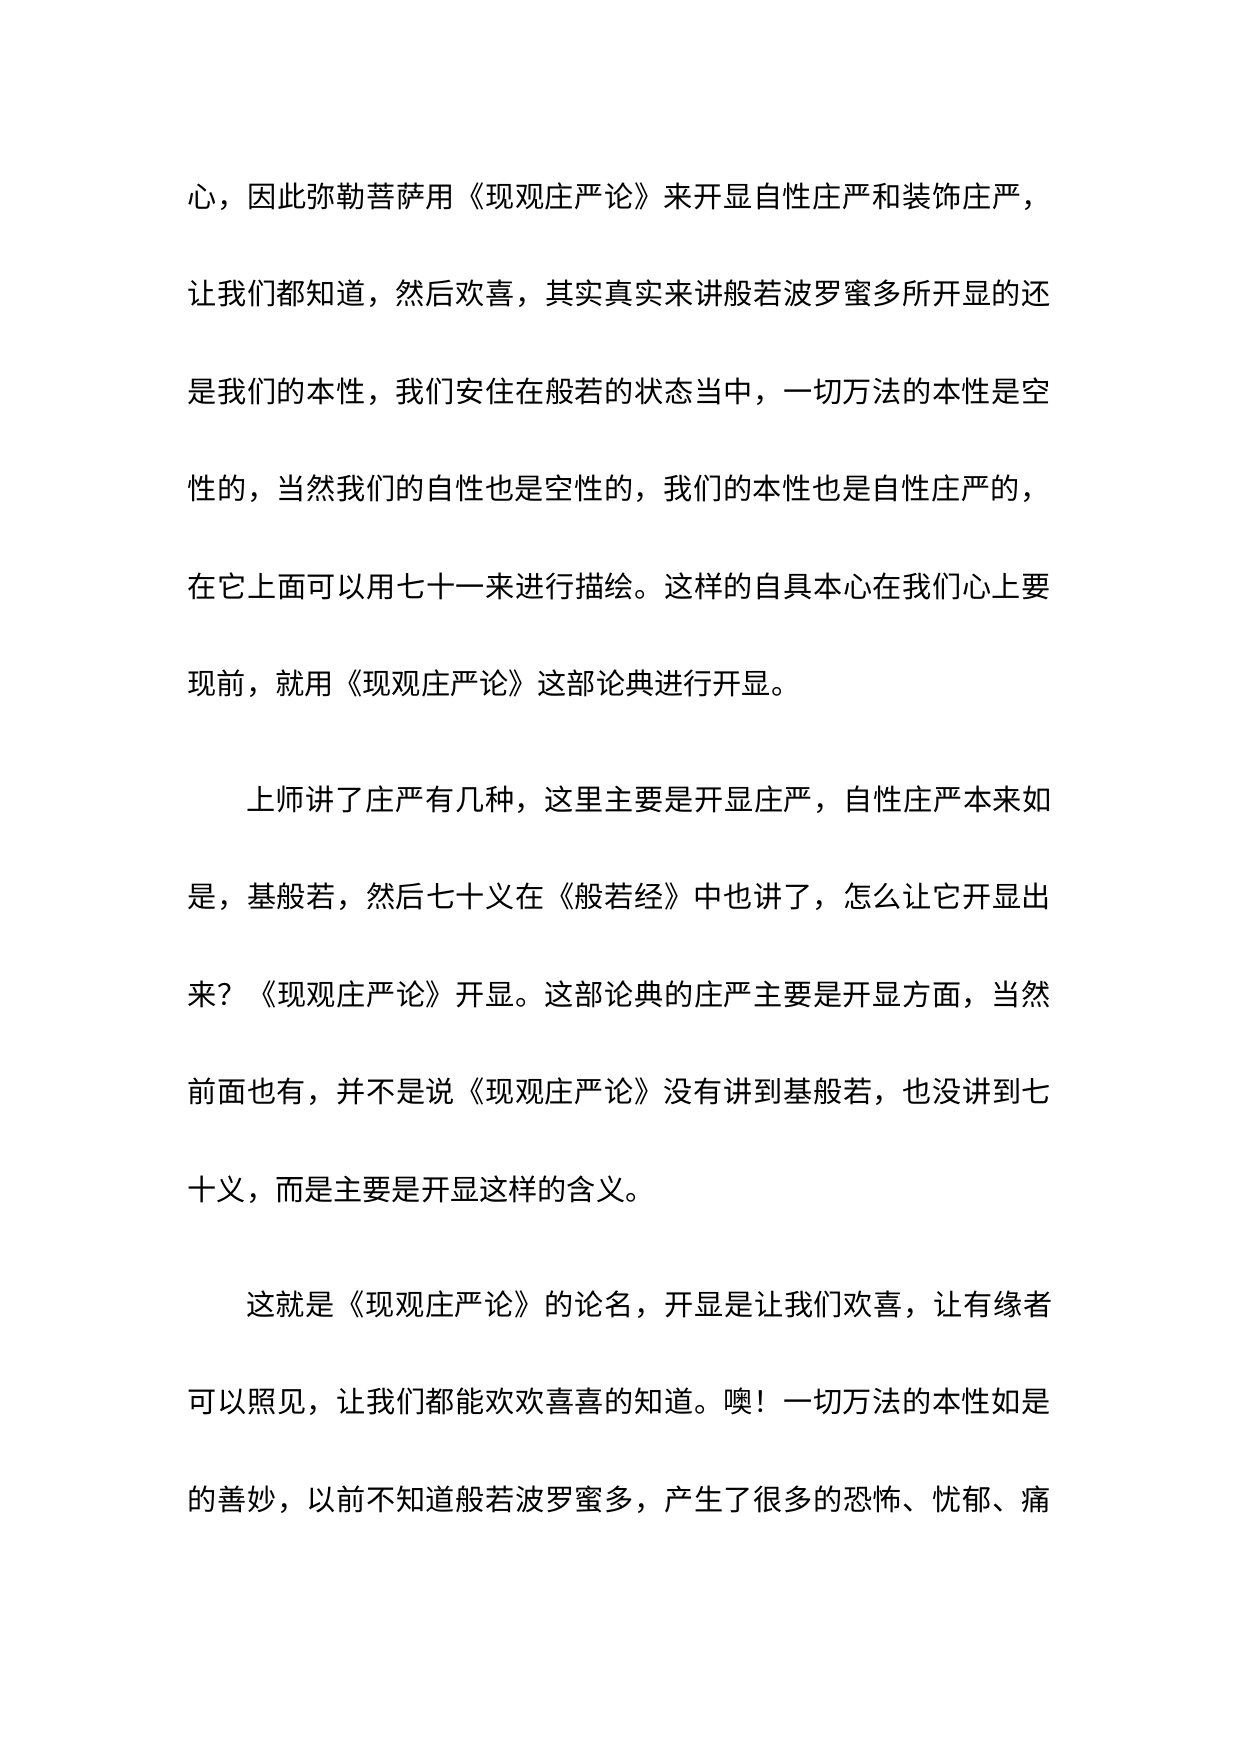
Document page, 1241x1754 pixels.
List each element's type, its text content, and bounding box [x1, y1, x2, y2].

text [187, 1270, 1053, 1530]
text 上师讲了庄严有几种，这里主要是开显庄严，自性庄严本来如是，基般若，然后七十义在《般若经》中也讲了，怎么让它开显出来？《现观庄严论》开显。这部论典的庄严主要是开显方面，当然前面也有，并不是说《现观庄严论》没有讲到基般若，也没讲到七十义，而是主要是开显这样的含义。 [187, 765, 1053, 1220]
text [187, 162, 1053, 714]
